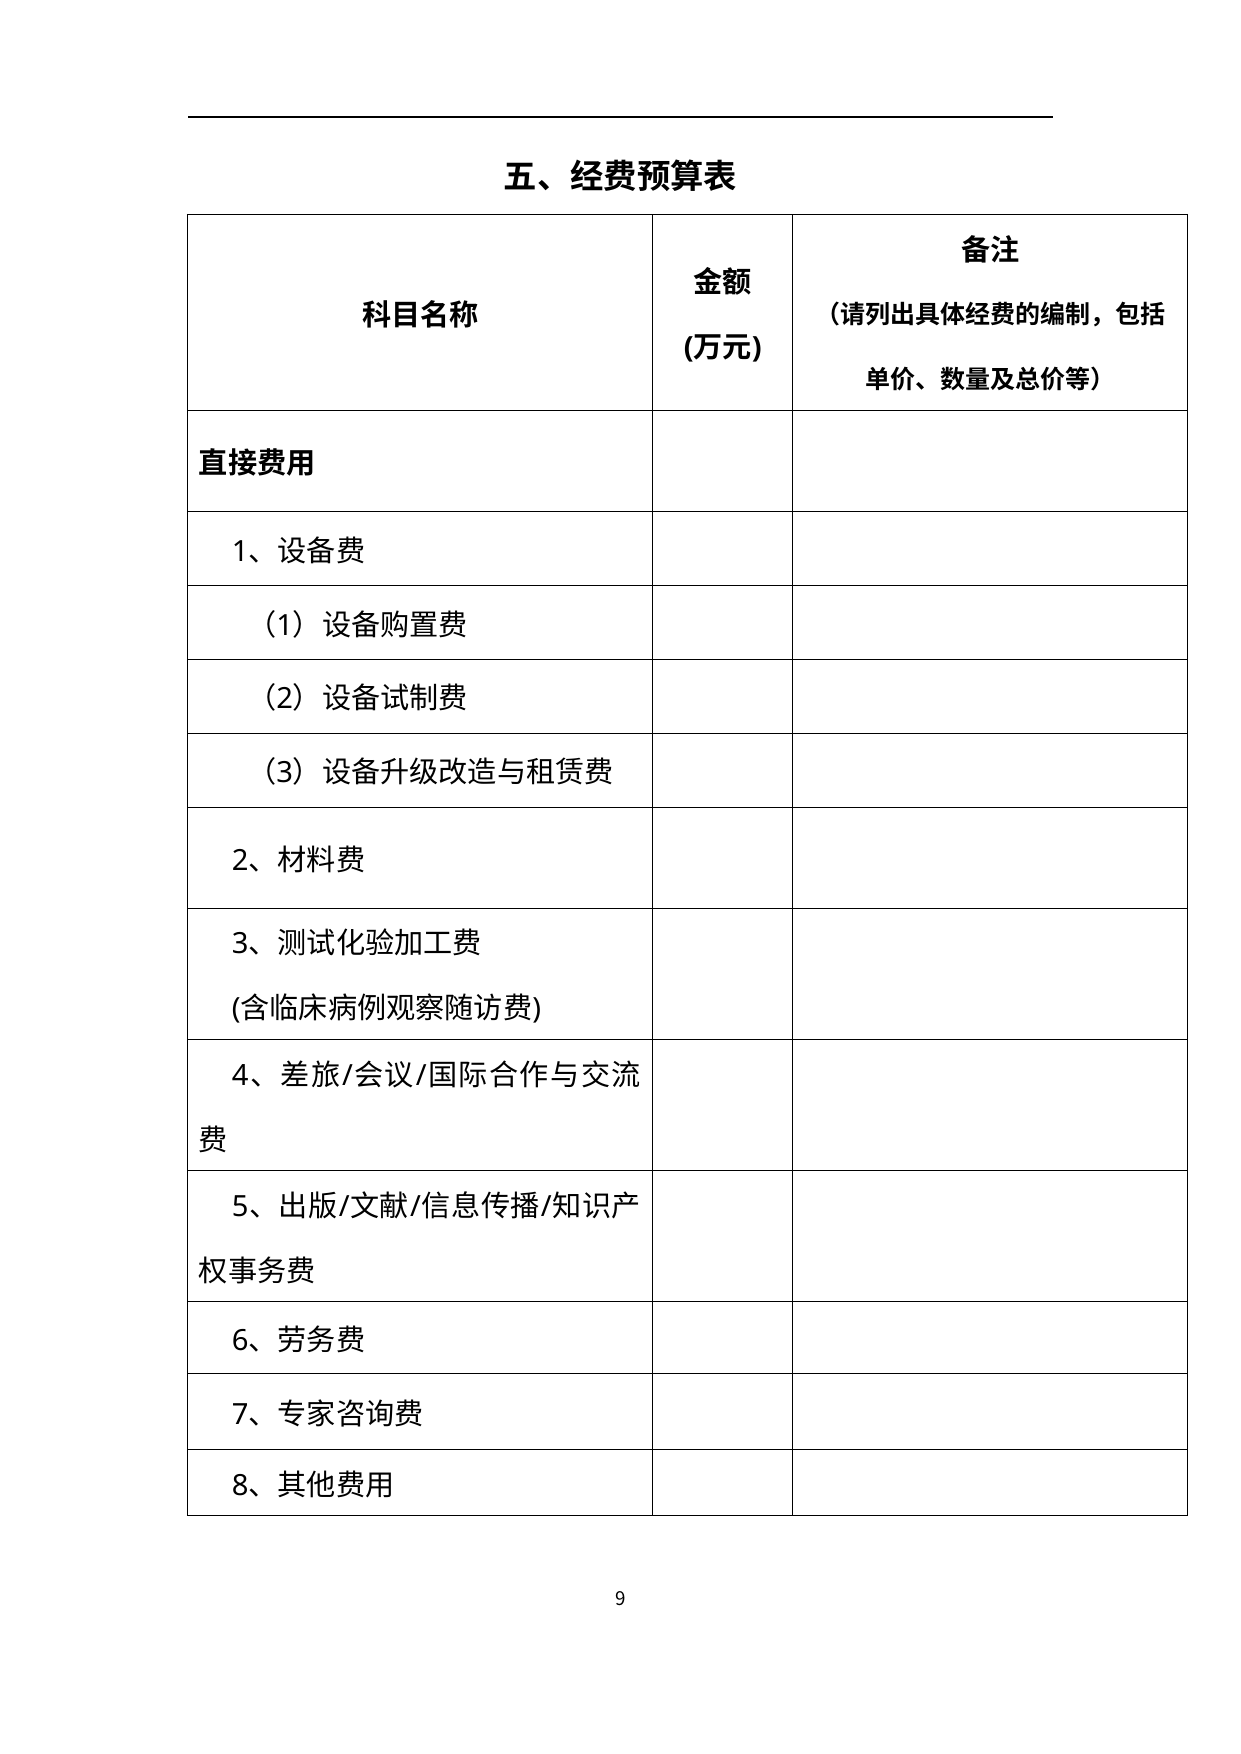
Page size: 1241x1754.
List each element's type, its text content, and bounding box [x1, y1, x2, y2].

table_cell [653, 1302, 792, 1373]
table_cell [653, 1450, 792, 1515]
table_cell 2、材料费 [188, 808, 652, 908]
table_cell [653, 512, 792, 585]
table_cell [653, 1171, 792, 1301]
table_cell [653, 660, 792, 733]
table_cell [653, 586, 792, 659]
table_cell [653, 1374, 792, 1449]
table_cell [793, 586, 1187, 659]
table_cell [793, 1450, 1187, 1515]
table_cell [793, 1374, 1187, 1449]
table_cell [653, 734, 792, 807]
table_cell [793, 1302, 1187, 1373]
table_cell [653, 411, 792, 511]
table_cell 1、设备费 [188, 512, 652, 585]
table_cell 4、差旅/会议/国际合作与交流费 [188, 1040, 652, 1170]
table_cell 直接费用 [188, 411, 652, 511]
table_cell [653, 808, 792, 908]
table_cell [653, 909, 792, 1039]
table_cell [793, 660, 1187, 733]
table_cell 6、劳务费 [188, 1302, 652, 1373]
table_cell [793, 909, 1187, 1039]
table_cell [793, 734, 1187, 807]
table_header 金额 (万元) [653, 215, 792, 410]
table_cell [793, 512, 1187, 585]
table_cell [793, 411, 1187, 511]
table_cell [653, 1040, 792, 1170]
table_header 科目名称 [188, 215, 652, 410]
table_cell 8、其他费用 [188, 1450, 652, 1515]
text 五、经费预算表 [187, 152, 1053, 198]
table_cell 5、出版/文献/信息传播/知识产权事务费 [188, 1171, 652, 1301]
table_cell [793, 1171, 1187, 1301]
table_cell （1）设备购置费 [188, 586, 652, 659]
table_cell [793, 1040, 1187, 1170]
table_cell （3）设备升级改造与租赁费 [188, 734, 652, 807]
table_cell （2）设备试制费 [188, 660, 652, 733]
table_cell [793, 808, 1187, 908]
table_cell 3、测试化验加工费 (含临床病例观察随访费) [188, 909, 652, 1039]
table_cell 7、专家咨询费 [188, 1374, 652, 1449]
table_header 备注 （请列出具体经费的编制，包括单价、数量及总价等） [793, 215, 1187, 410]
